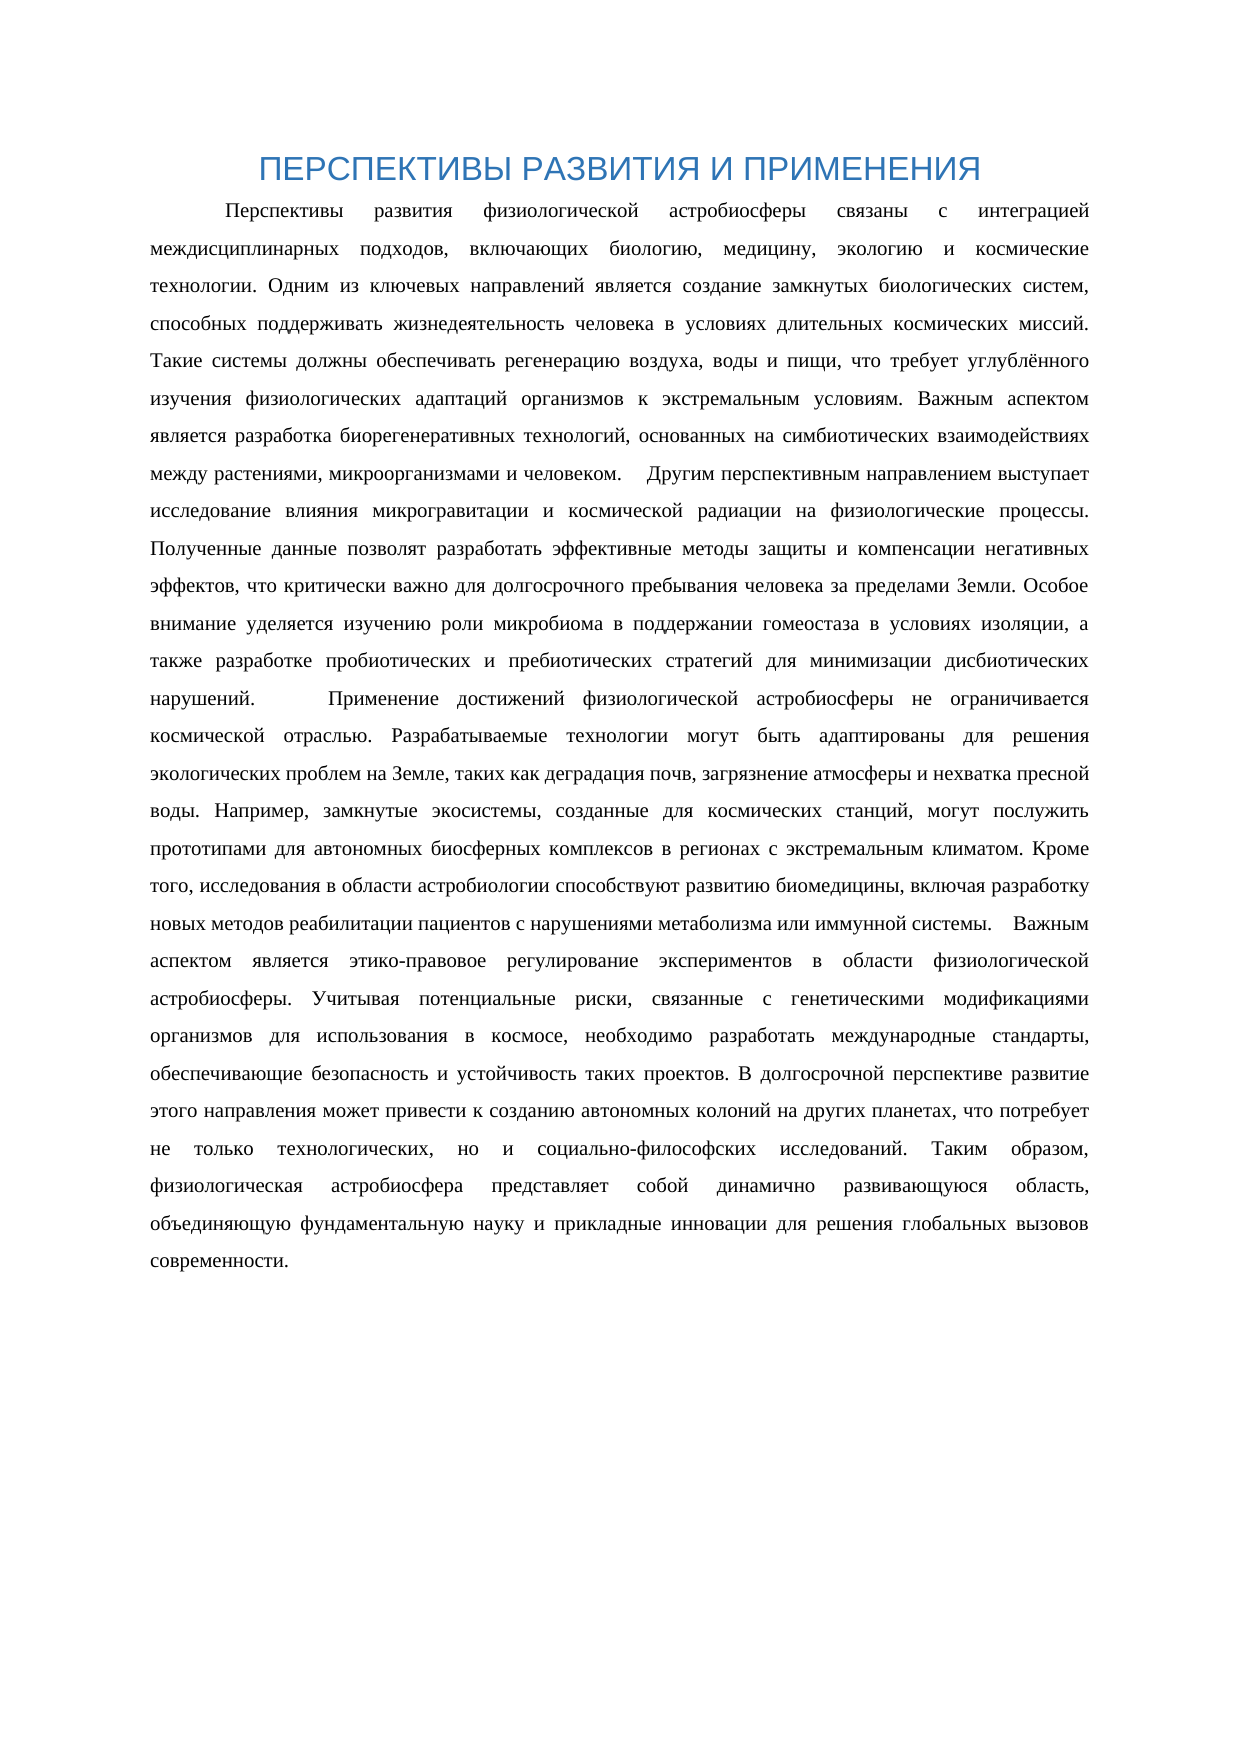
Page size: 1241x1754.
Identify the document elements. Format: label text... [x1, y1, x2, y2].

subtitle ПЕРСПЕКТИВЫ РАЗВИТИЯ И ПРИМЕНЕНИЯ [150, 150, 1090, 187]
text Перспективы развития физиологической астробиосферы связаны с интеграцией междисциплинарных подходов, включающих биологию, медицину, экологию и космические технологии. Одним из ключевых направлений является создание замкнутых биологических систем, способных поддерживать жизнедеятельность человека в условиях длительных космических миссий. Такие системы должны обеспечивать регенерацию воздуха, воды и пищи, что требует углублённого изучения физиологических адаптаций организмов к экстремальным условиям. Важным аспектом является разработка биорегенеративных технологий, основанных на симбиотических взаимодействиях между растениями, микроорганизмами и человеком. Другим перспективным направлением выступает исследование влияния микрогравитации и космической радиации на физиологические процессы. Полученные данные позволят разработать эффективные методы защиты и компенсации негативных эффектов, что критически важно для долгосрочного пребывания человека за пределами Земли. Особое внимание уделяется изучению роли микробиома в поддержании гомеостаза в условиях изоляции, а также разработке пробиотических и пребиотических стратегий для минимизации дисбиотических нарушений. Применение достижений физиологической астробиосферы не ограничивается космической отраслью. Разрабатываемые технологии могут быть адаптированы для решения экологических проблем на Земле, таких как деградация почв, загрязнение атмосферы и нехватка пресной воды. Например, замкнутые экосистемы, созданные для космических станций, могут послужить прототипами для автономных биосферных комплексов в регионах с экстремальным климатом. Кроме того, исследования в области астробиологии способствуют развитию биомедицины, включая разработку новых методов реабилитации пациентов с нарушениями метаболизма или иммунной системы. Важным аспектом является этико-правовое регулирование экспериментов в области физиологической астробиосферы. Учитывая потенциальные риски, связанные с генетическими модификациями организмов для использования в космосе, необходимо разработать международные стандарты, обеспечивающие безопасность и устойчивость таких проектов. В долгосрочной перспективе развитие этого направления может привести к созданию автономных колоний на других планетах, что потребует не только технологических, но и социально-философских исследований. Таким образом, физиологическая астробиосфера представляет собой динамично развивающуюся область, объединяющую фундаментальную науку и прикладные инновации для решения глобальных вызовов современности. [150, 187, 1090, 1275]
